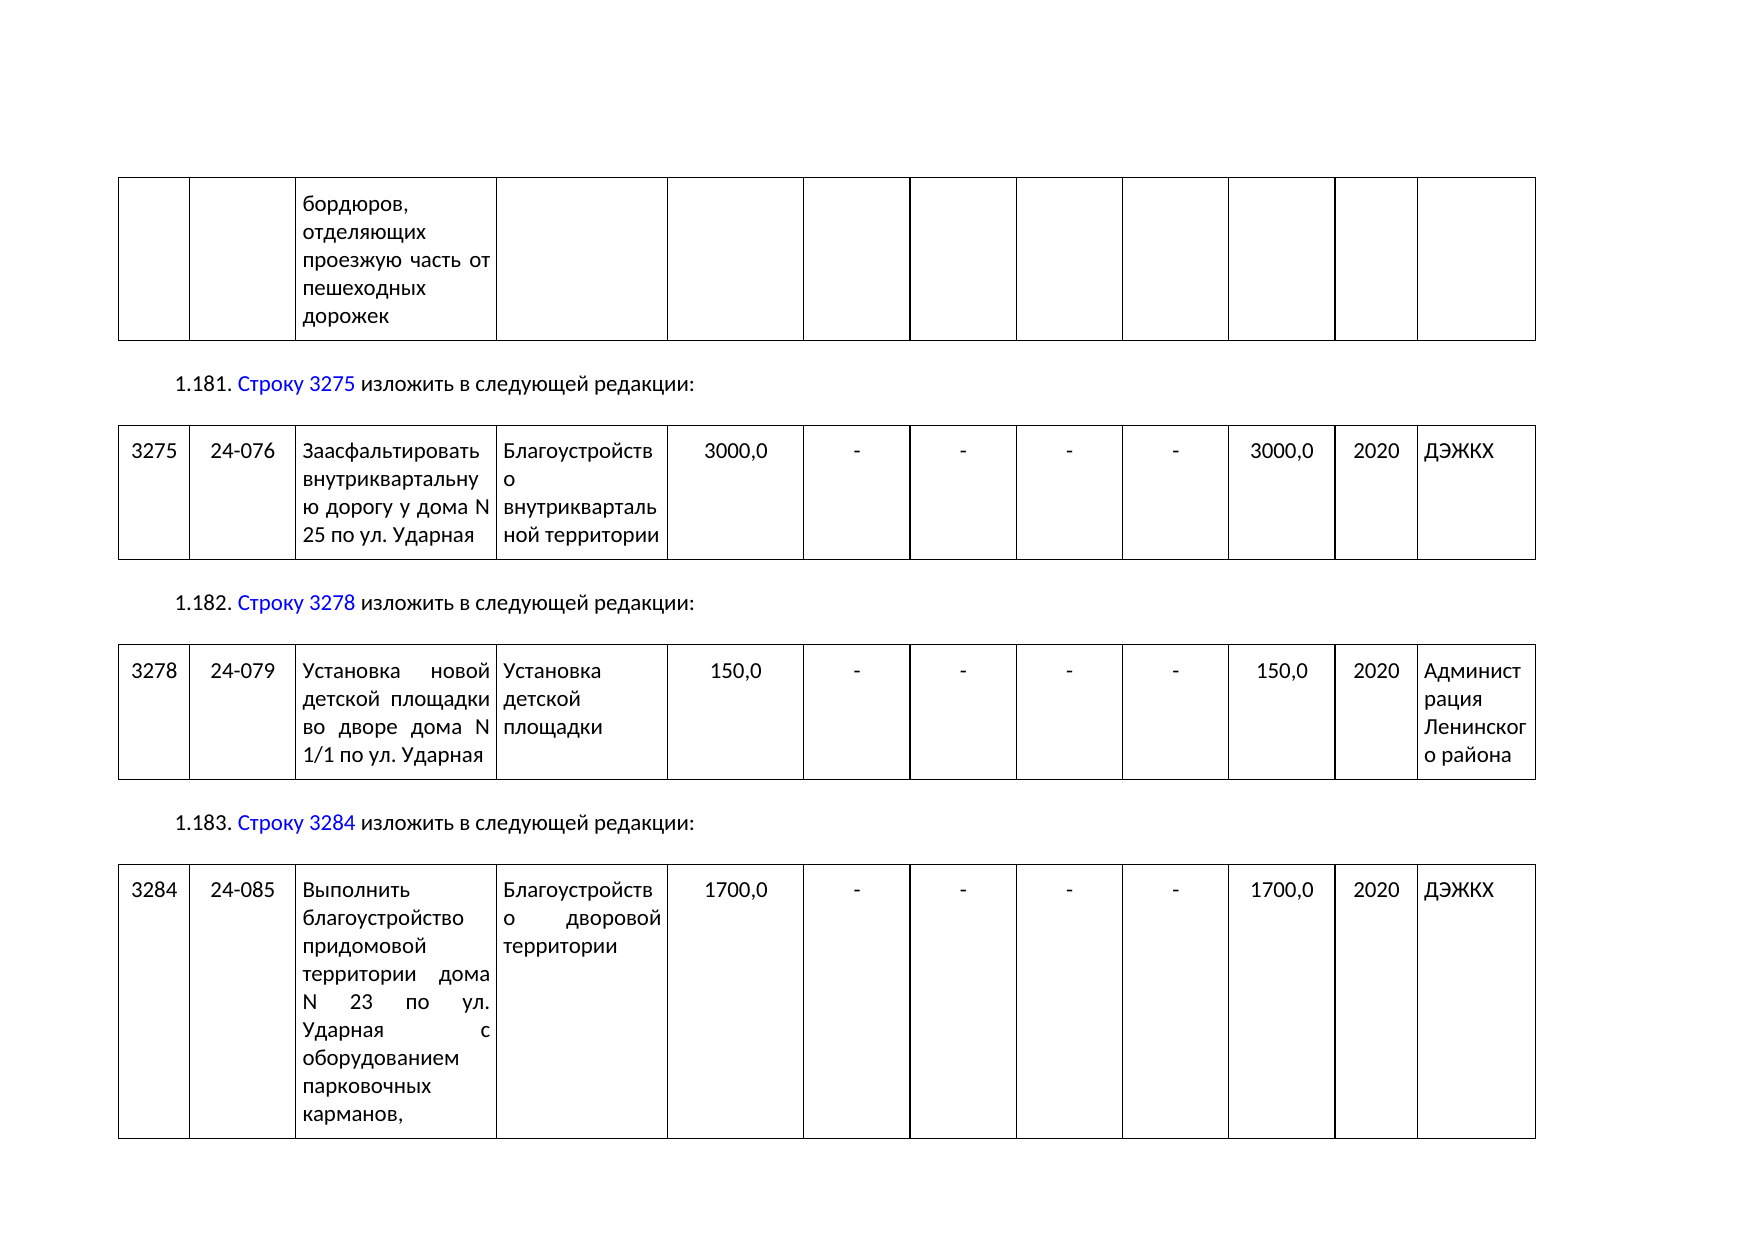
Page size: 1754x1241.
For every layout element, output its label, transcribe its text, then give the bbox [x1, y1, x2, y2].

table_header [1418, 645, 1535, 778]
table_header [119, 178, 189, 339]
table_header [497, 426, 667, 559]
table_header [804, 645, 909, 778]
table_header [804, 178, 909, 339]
text 1.183. Строку 3284 изложить в следующей редакции: [118, 808, 1636, 836]
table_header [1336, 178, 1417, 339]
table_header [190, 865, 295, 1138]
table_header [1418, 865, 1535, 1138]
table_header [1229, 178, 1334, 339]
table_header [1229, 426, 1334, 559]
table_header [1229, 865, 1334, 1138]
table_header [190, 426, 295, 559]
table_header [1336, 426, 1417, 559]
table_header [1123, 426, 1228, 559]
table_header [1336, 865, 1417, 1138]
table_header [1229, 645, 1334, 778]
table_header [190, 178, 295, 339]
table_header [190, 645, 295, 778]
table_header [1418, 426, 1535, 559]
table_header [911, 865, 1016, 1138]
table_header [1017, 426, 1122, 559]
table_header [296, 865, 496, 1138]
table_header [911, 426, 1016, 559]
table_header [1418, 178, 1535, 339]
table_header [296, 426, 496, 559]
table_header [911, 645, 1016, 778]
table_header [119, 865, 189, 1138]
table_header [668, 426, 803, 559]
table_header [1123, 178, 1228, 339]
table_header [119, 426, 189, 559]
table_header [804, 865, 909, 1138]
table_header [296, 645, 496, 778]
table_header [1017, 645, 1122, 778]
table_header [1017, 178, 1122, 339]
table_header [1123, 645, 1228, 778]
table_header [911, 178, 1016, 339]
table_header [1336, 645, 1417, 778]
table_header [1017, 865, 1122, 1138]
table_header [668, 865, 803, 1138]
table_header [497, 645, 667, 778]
text 1.181. Строку 3275 изложить в следующей редакции: [118, 369, 1636, 397]
text 1.182. Строку 3278 изложить в следующей редакции: [118, 588, 1636, 616]
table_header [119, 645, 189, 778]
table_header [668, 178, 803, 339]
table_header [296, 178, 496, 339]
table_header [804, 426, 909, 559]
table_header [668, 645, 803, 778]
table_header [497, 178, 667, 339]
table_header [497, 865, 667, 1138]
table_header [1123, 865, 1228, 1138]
